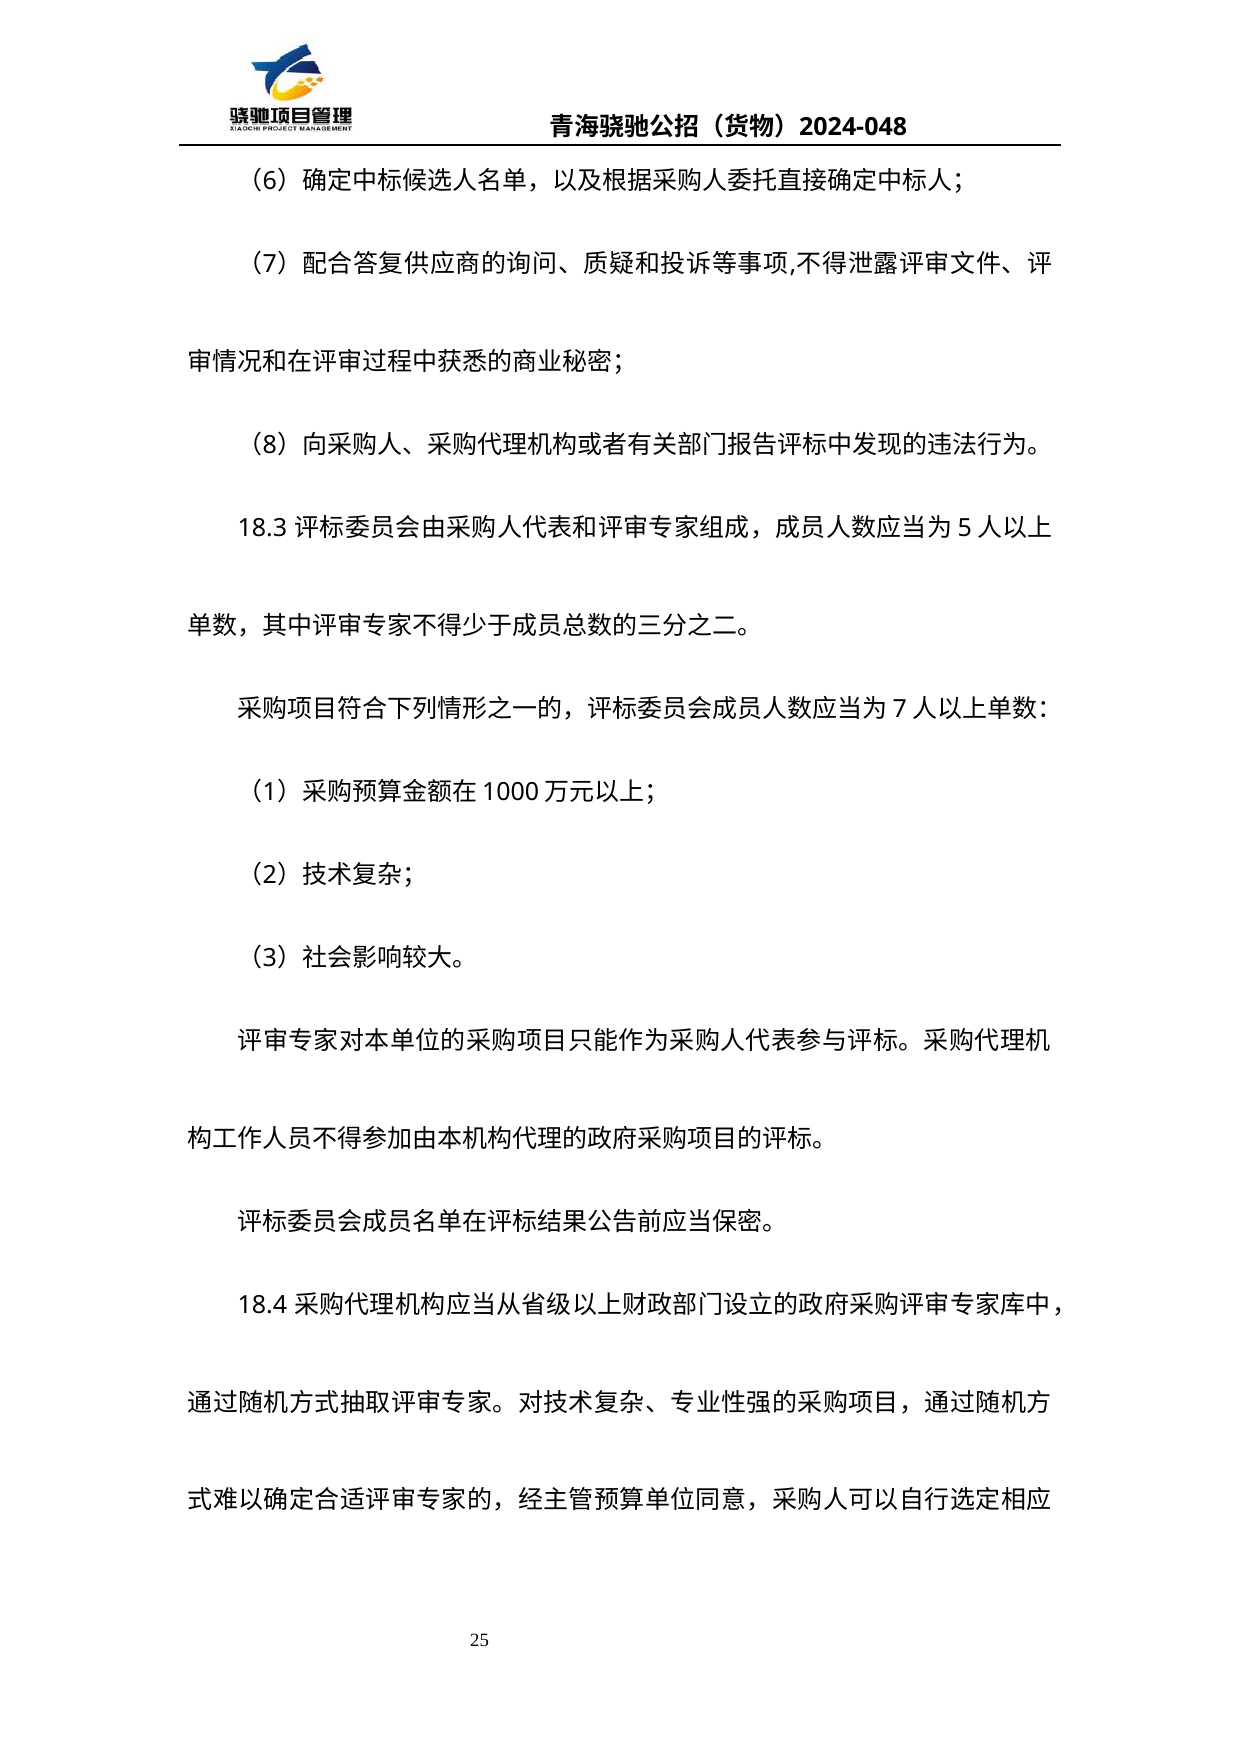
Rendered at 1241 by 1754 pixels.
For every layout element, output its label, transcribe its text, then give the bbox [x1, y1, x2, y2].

list 确定中标候选人名单，以及根据采购人委托直接确定中标人； [187, 146, 1053, 211]
picture [187, 37, 390, 136]
text 采购项目符合下列情形之一的，评标委员会成员人数应当为7人以上单数： [187, 674, 1053, 739]
text （1）采购预算金额在1000万元以上； [187, 757, 1053, 822]
text 18.3 评标委员会由采购人代表和评审专家组成，成员人数应当为5人以上单数，其中评审专家不得少于成员总数的三分之二。 [187, 493, 1053, 656]
list 向采购人、采购代理机构或者有关部门报告评标中发现的违法行为。 [187, 410, 1053, 475]
text （3）社会影响较大。 [187, 923, 1053, 988]
text 评审专家对本单位的采购项目只能作为采购人代表参与评标。采购代理机构工作人员不得参加由本机构代理的政府采购项目的评标。 [187, 1006, 1053, 1169]
list 配合答复供应商的询问、质疑和投诉等事项,不得泄露评审文件、评审情况和在评审过程中获悉的商业秘密； [187, 229, 1053, 392]
text （2）技术复杂； [187, 840, 1053, 905]
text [187, 1270, 1053, 1530]
text 评标委员会成员名单在评标结果公告前应当保密。 [187, 1187, 1053, 1252]
